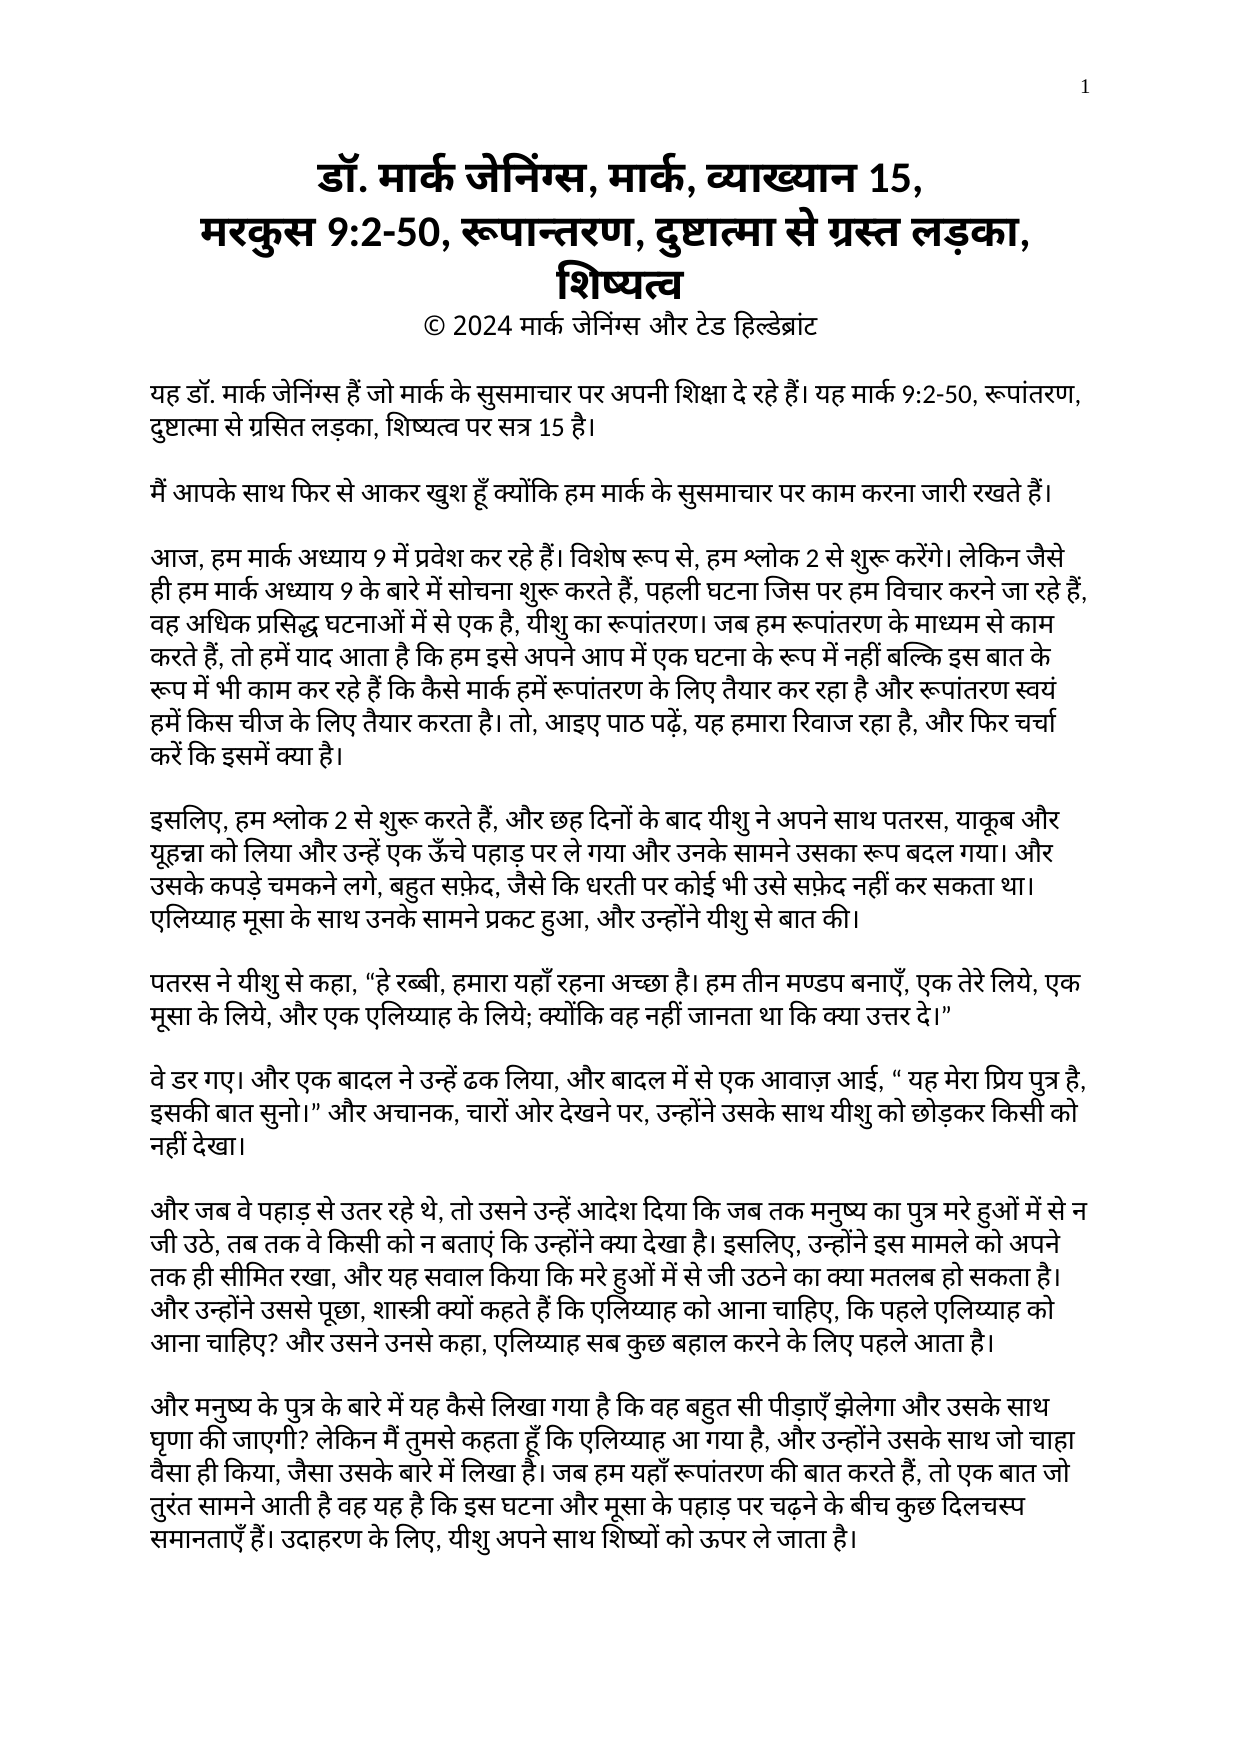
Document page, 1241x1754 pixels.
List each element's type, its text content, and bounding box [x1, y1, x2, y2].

text और मनुष्य के पुत्र के बारे में यह कैसे लिखा गया है कि वह बहुत सी पीड़ाएँ झेलेगा और उसके साथ घृणा की जाएगी? लेकिन मैं तुमसे कहता हूँ कि एलिय्याह आ गया है, और उन्होंने उसके साथ जो चाहा वैसा ही किया, जैसा उसके बारे में लिखा है। जब हम यहाँ रूपांतरण की बात करते हैं, तो एक बात जो तुरंत सामने आती है वह यह है कि इस घटना और मूसा के पहाड़ पर चढ़ने के बीच कुछ दिलचस्प समानताएँ हैं। उदाहरण के लिए, यीशु अपने साथ शिष्यों को ऊपर ले जाता है। [150, 1390, 1090, 1555]
text मरकुस 9:2-50, रूपान्तरण, दुष्टात्मा से ग्रस्त लड़का, शिष्यत्व [150, 203, 1090, 310]
text © 2024 मार्क जेनिंग्स और टेड हिल्डेब्रांट [150, 310, 1090, 346]
text और जब वे पहाड़ से उतर रहे थे, तो उसने उन्हें आदेश दिया कि जब तक मनुष्य का पुत्र मरे हुओं में से न जी उठे, तब तक वे किसी को न बताएं कि उन्होंने क्या देखा है। इसलिए, उन्होंने इस मामले को अपने तक ही सीमित रखा, और यह सवाल किया कि मरे हुओं में से जी उठने का क्या मतलब हो सकता है। और उन्होंने उससे पूछा, शास्त्री क्यों कहते हैं कि एलिय्याह को आना चाहिए, कि पहले एलिय्याह को आना चाहिए? और उसने उनसे कहा, एलिय्याह सब कुछ बहाल करने के लिए पहले आता है। [150, 1194, 1090, 1359]
text यह डॉ. मार्क जेनिंग्स हैं जो मार्क के सुसमाचार पर अपनी शिक्षा दे रहे हैं। यह मार्क 9:2-50, रूपांतरण, दुष्टात्मा से ग्रसित लड़का, शिष्यत्व पर सत्र 15 है। मैं आपके साथ फिर से आकर खुश हूँ क्योंकि हम मार्क के सुसमाचार पर काम करना जारी रखते हैं। [150, 378, 1090, 510]
text इसलिए, हम श्लोक 2 से शुरू करते हैं, और छह दिनों के बाद यीशु ने अपने साथ पतरस, याकूब और यूहन्ना को लिया और उन्हें एक ऊँचे पहाड़ पर ले गया और उनके सामने उसका रूप बदल गया। और उसके कपड़े चमकने लगे, बहुत सफ़ेद, जैसे कि धरती पर कोई भी उसे सफ़ेद नहीं कर सकता था। एलिय्याह मूसा के साथ उनके सामने प्रकट हुआ, और उन्होंने यीशु से बात की। [150, 803, 1090, 935]
text पतरस ने यीशु से कहा, “हे रब्बी, हमारा यहाँ रहना अच्छा है। हम तीन मण्डप बनाएँ, एक तेरे लिये, एक मूसा के लिये, और एक एलिय्याह के लिये; क्योंकि वह नहीं जानता था कि क्या उत्तर दे।” [150, 966, 1090, 1032]
text डॉ. मार्क जेनिंग्स, मार्क, व्याख्यान 15, [150, 150, 1090, 203]
text आज, हम मार्क अध्याय 9 में प्रवेश कर रहे हैं। विशेष रूप से, हम श्लोक 2 से शुरू करेंगे। लेकिन जैसे ही हम मार्क अध्याय 9 के बारे में सोचना शुरू करते हैं, पहली घटना जिस पर हम विचार करने जा रहे हैं, वह अधिक प्रसिद्ध घटनाओं में से एक है, यीशु का रूपांतरण। जब हम रूपांतरण के माध्यम से काम करते हैं, तो हमें याद आता है कि हम इसे अपने आप में एक घटना के रूप में नहीं बल्कि इस बात के रूप में भी काम कर रहे हैं कि कैसे मार्क हमें रूपांतरण के लिए तैयार कर रहा है और रूपांतरण स्वयं हमें किस चीज के लिए तैयार करता है। तो, आइए पाठ पढ़ें, यह हमारा रिवाज रहा है, और फिर चर्चा करें कि इसमें क्या है। [150, 541, 1090, 772]
text वे डर गए। और एक बादल ने उन्हें ढक लिया, और बादल में से एक आवाज़ आई, “ यह मेरा प्रिय पुत्र है, इसकी बात सुनो।” और अचानक, चारों ओर देखने पर, उन्होंने उसके साथ यीशु को छोड़कर किसी को नहीं देखा। [150, 1063, 1090, 1163]
